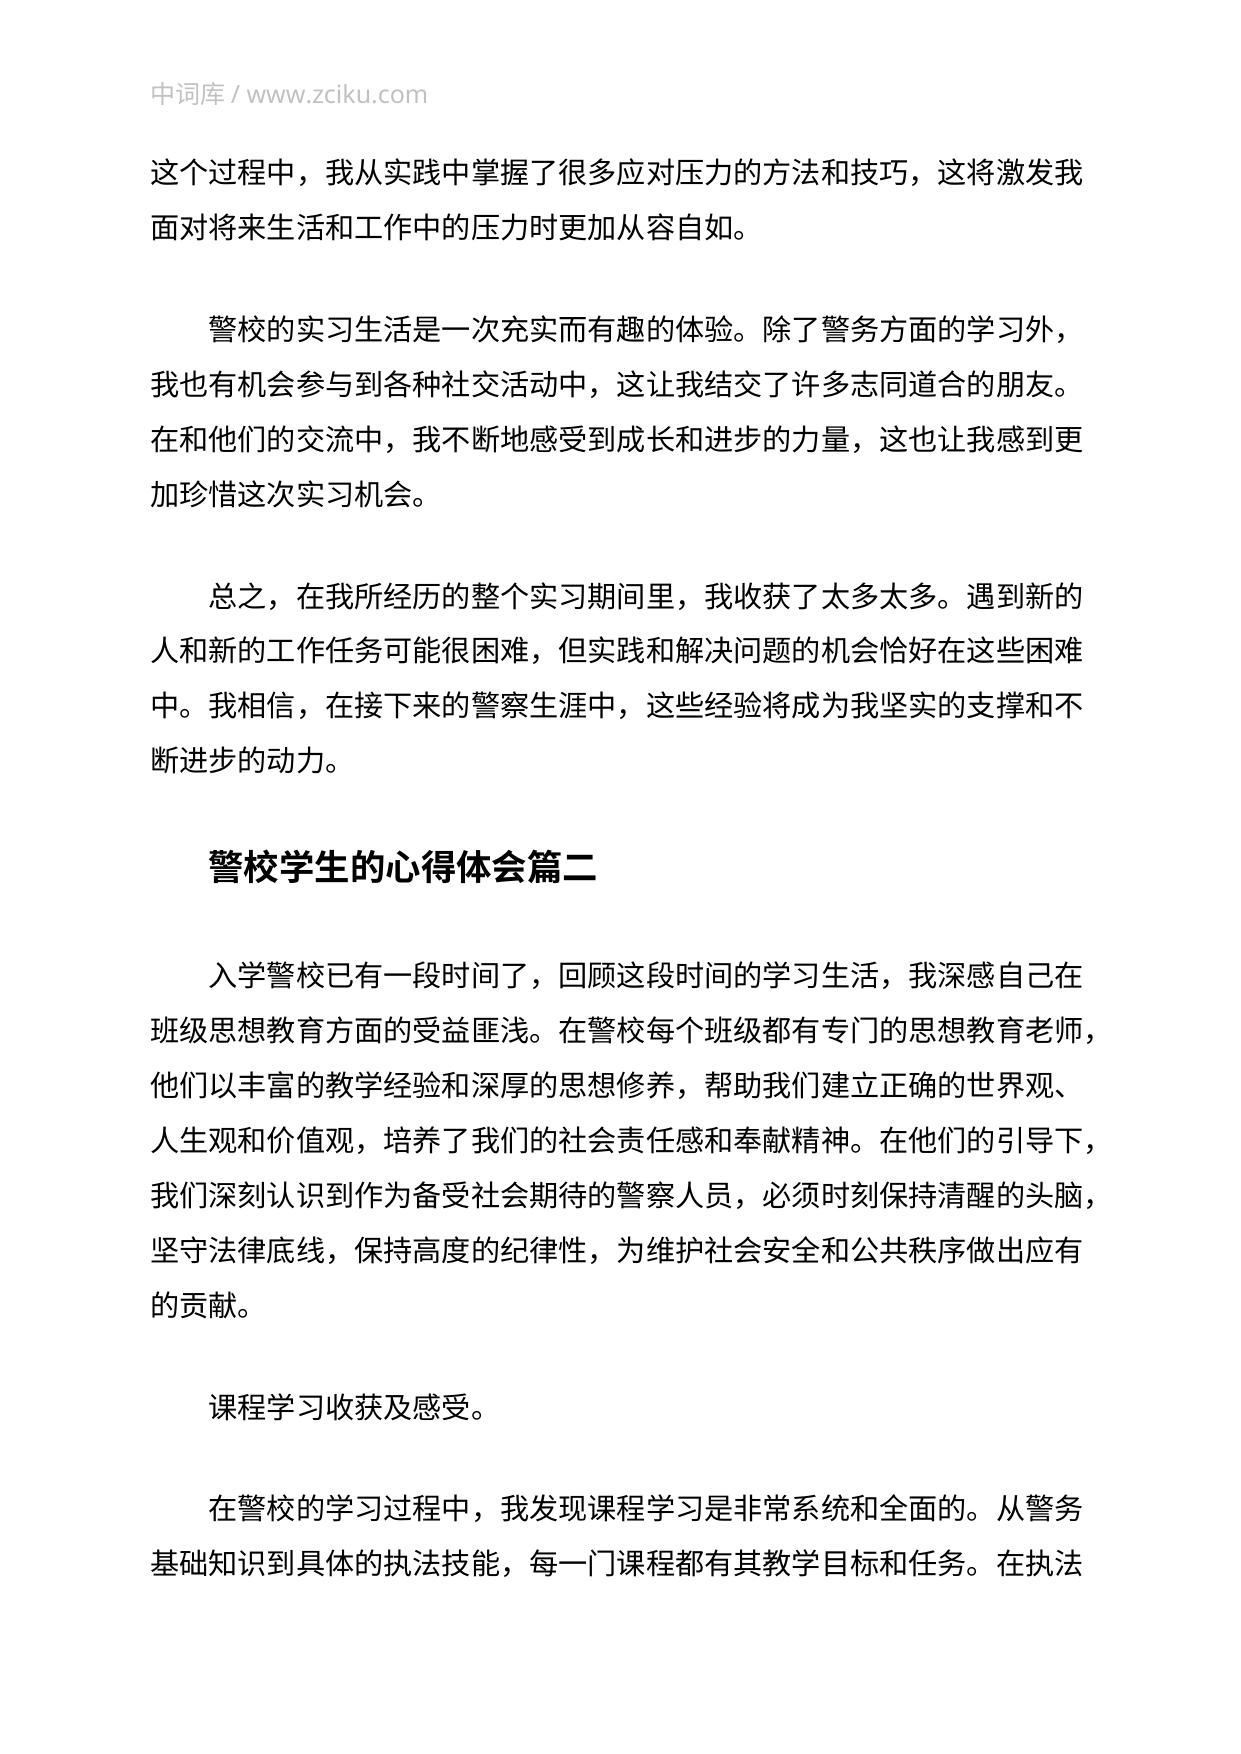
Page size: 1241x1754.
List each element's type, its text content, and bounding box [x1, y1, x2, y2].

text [150, 150, 1090, 247]
text 课程学习收获及感受。 [150, 1384, 1090, 1426]
text 警校学生的心得体会篇二 [150, 839, 1090, 891]
text 入学警校已有一段时间了，回顾这段时间的学习生活，我深感自己在班级思想教育方面的受益匪浅。在警校每个班级都有专门的思想教育老师，他们以丰富的教学经验和深厚的思想修养，帮助我们建立正确的世界观、人生观和价值观，培养了我们的社会责任感和奉献精神。在他们的引导下，我们深刻认识到作为备受社会期待的警察人员，必须时刻保持清醒的头脑，坚守法律底线，保持高度的纪律性，为维护社会安全和公共秩序做出应有的贡献。 [150, 953, 1090, 1325]
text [150, 1486, 1090, 1583]
text 总之，在我所经历的整个实习期间里，我收获了太多太多。遇到新的人和新的工作任务可能很困难，但实践和解决问题的机会恰好在这些困难中。我相信，在接下来的警察生涯中，这些经验将成为我坚实的支撑和不断进步的动力。 [150, 573, 1090, 780]
text 警校的实习生活是一次充实而有趣的体验。除了警务方面的学习外，我也有机会参与到各种社交活动中，这让我结交了许多志同道合的朋友。在和他们的交流中，我不断地感受到成长和进步的力量，这也让我感到更加珍惜这次实习机会。 [150, 307, 1090, 514]
